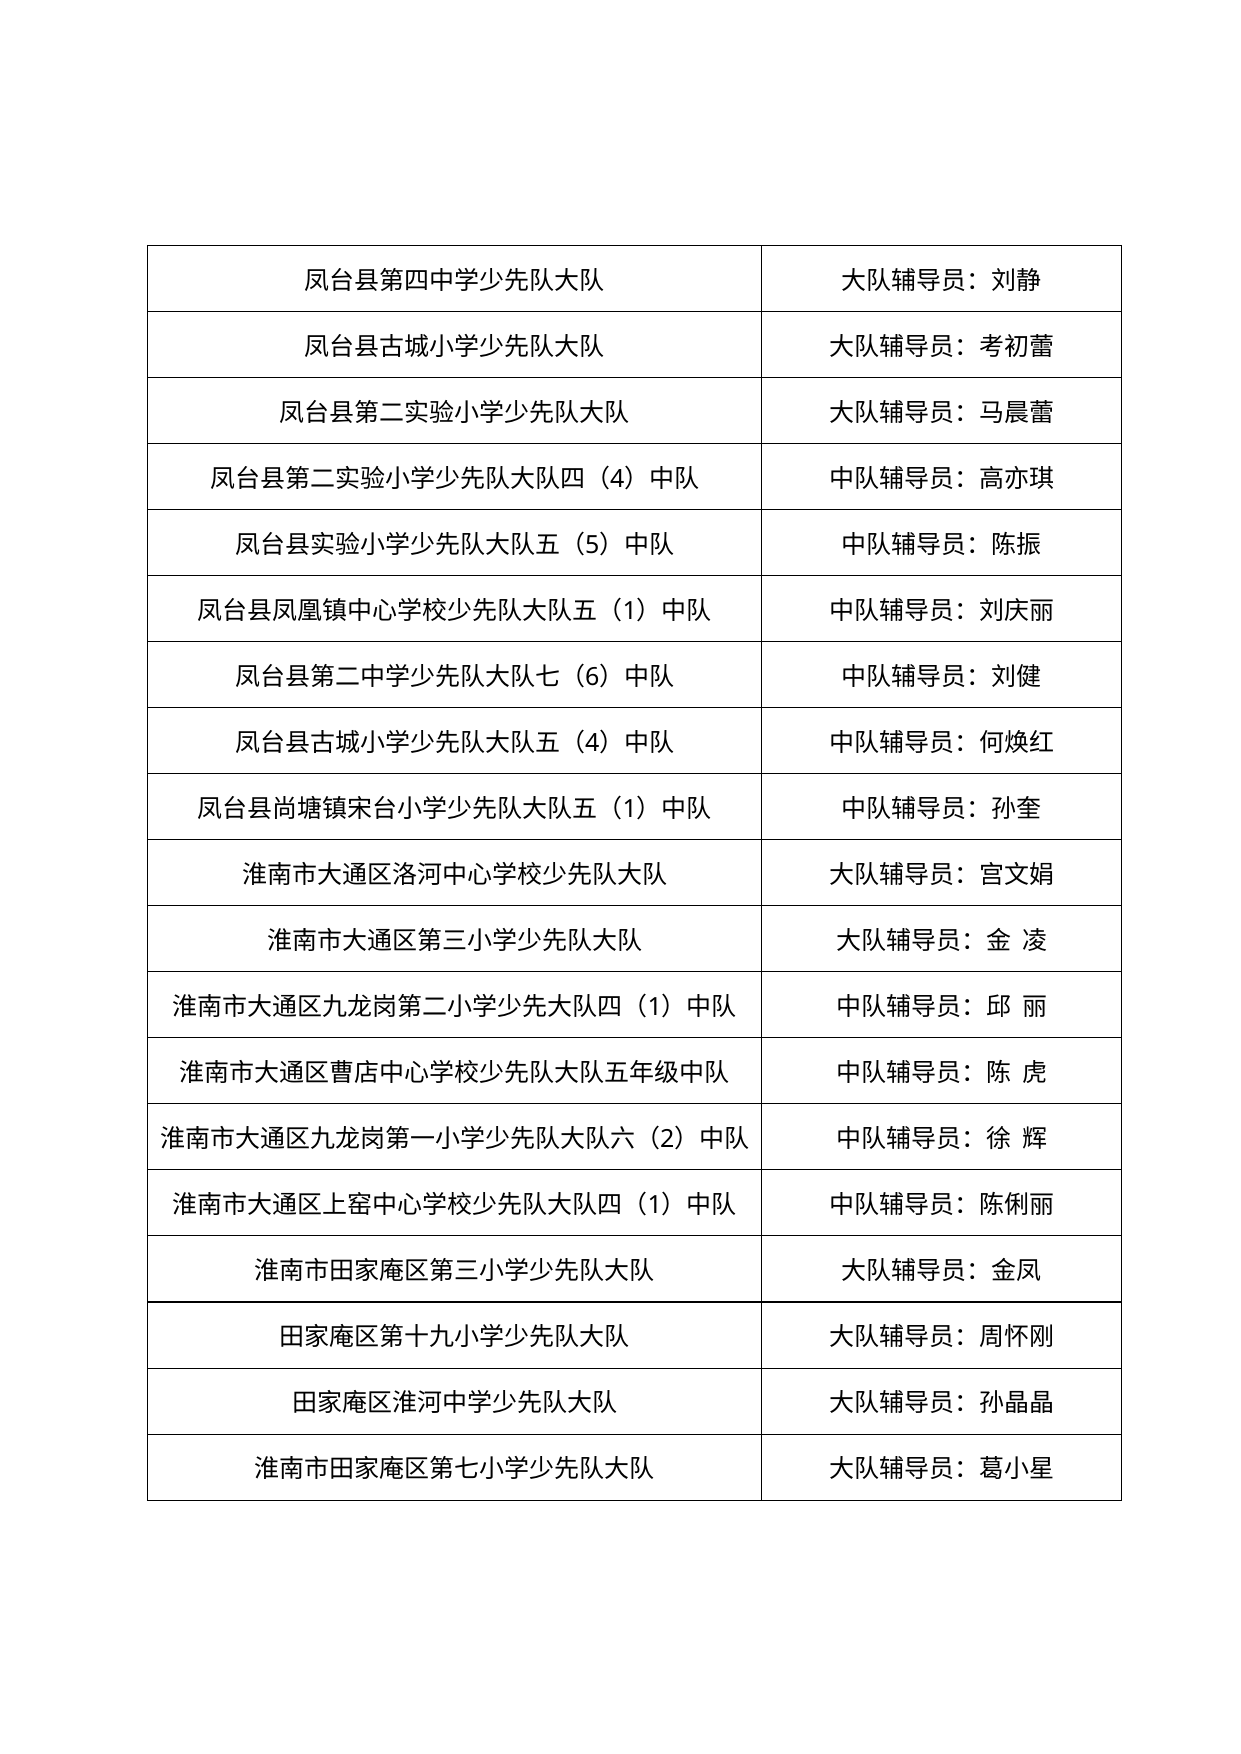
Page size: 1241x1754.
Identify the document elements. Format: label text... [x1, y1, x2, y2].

table_cell 凤台县第二中学少先队大队七（6）中队 [148, 642, 761, 707]
table_cell 大队辅导员：葛小星 [762, 1435, 1121, 1499]
table_cell 淮南市大通区九龙岗第二小学少先大队四（1）中队 [148, 972, 761, 1037]
table_cell 中队辅导员：孙奎 [762, 774, 1121, 839]
table_cell 大队辅导员：宫文娟 [762, 840, 1121, 905]
table_cell 凤台县凤凰镇中心学校少先队大队五（1）中队 [148, 576, 761, 641]
table_cell 中队辅导员：刘庆丽 [762, 576, 1121, 641]
table_cell 凤台县第四中学少先队大队 [148, 246, 761, 311]
table_cell 凤台县古城小学少先队大队五（4）中队 [148, 708, 761, 773]
table_cell 大队辅导员：刘静 [762, 246, 1121, 311]
table_cell 凤台县第二实验小学少先队大队 [148, 378, 761, 443]
table_cell 大队辅导员：考初蕾 [762, 312, 1121, 377]
table_cell 淮南市大通区九龙岗第一小学少先队大队六（2）中队 [148, 1104, 761, 1169]
table_cell 中队辅导员：陈俐丽 [762, 1170, 1121, 1235]
table_cell 中队辅导员：陈 虎 [762, 1038, 1121, 1103]
table_cell 中队辅导员：徐 辉 [762, 1104, 1121, 1169]
table_cell 凤台县尚塘镇宋台小学少先队大队五（1）中队 [148, 774, 761, 839]
table_cell 淮南市大通区第三小学少先队大队 [148, 906, 761, 971]
table_cell 大队辅导员：金凤 [762, 1236, 1121, 1301]
table_cell 大队辅导员：金 凌 [762, 906, 1121, 971]
table_cell 中队辅导员：陈振 [762, 510, 1121, 575]
table_cell 中队辅导员：高亦琪 [762, 444, 1121, 509]
table_cell 淮南市大通区洛河中心学校少先队大队 [148, 840, 761, 905]
table_cell 大队辅导员：马晨蕾 [762, 378, 1121, 443]
table_cell 中队辅导员：刘健 [762, 642, 1121, 707]
table_cell 淮南市田家庵区第三小学少先队大队 [148, 1236, 761, 1301]
table_cell 淮南市大通区曹店中心学校少先队大队五年级中队 [148, 1038, 761, 1103]
table_cell 田家庵区淮河中学少先队大队 [148, 1369, 761, 1433]
table_cell 凤台县第二实验小学少先队大队四（4）中队 [148, 444, 761, 509]
table_cell 田家庵区第十九小学少先队大队 [148, 1303, 761, 1367]
table_cell 凤台县古城小学少先队大队 [148, 312, 761, 377]
table_cell 大队辅导员：周怀刚 [762, 1303, 1121, 1367]
table_cell 大队辅导员：孙晶晶 [762, 1369, 1121, 1433]
table_cell 淮南市大通区上窑中心学校少先队大队四（1）中队 [148, 1170, 761, 1235]
table_cell 中队辅导员：何焕红 [762, 708, 1121, 773]
table_cell 凤台县实验小学少先队大队五（5）中队 [148, 510, 761, 575]
table_cell 淮南市田家庵区第七小学少先队大队 [148, 1435, 761, 1499]
table_cell 中队辅导员：邱 丽 [762, 972, 1121, 1037]
